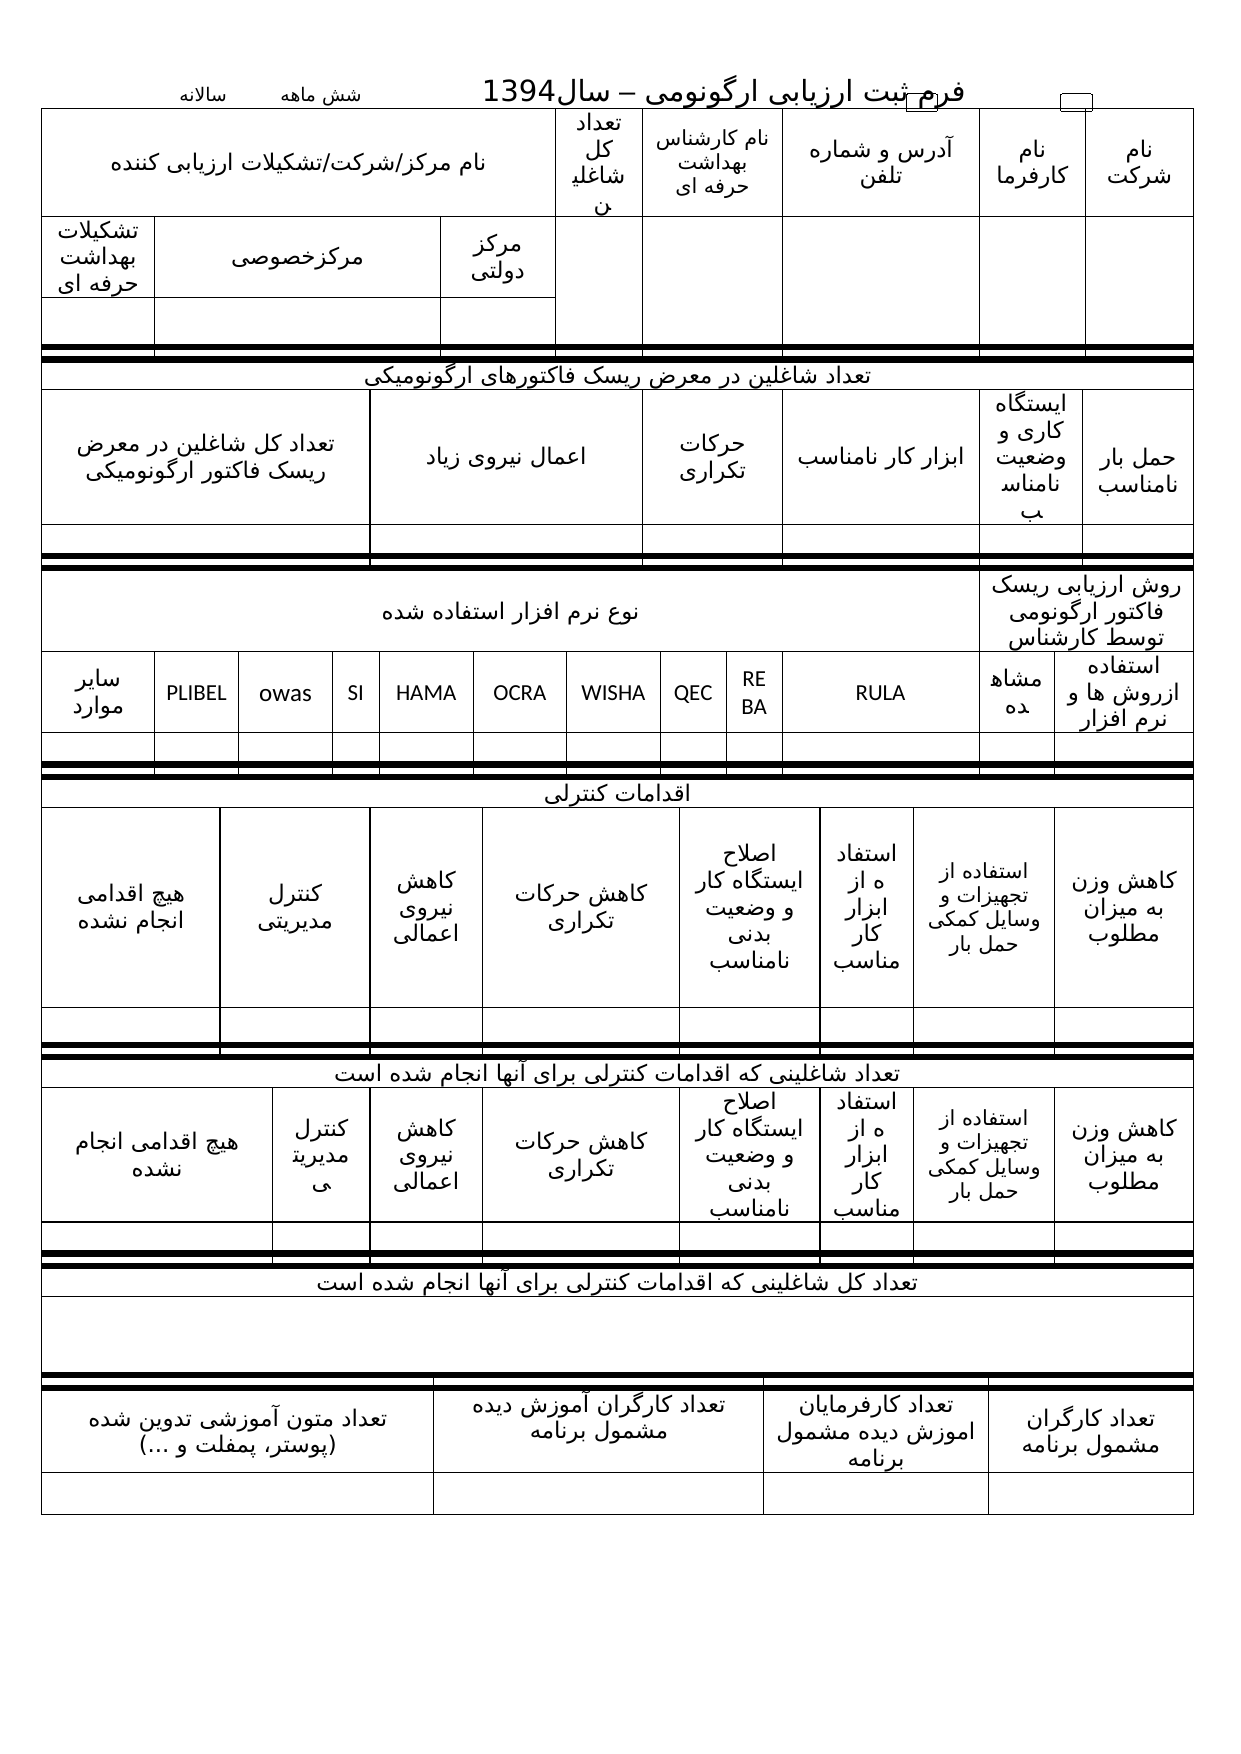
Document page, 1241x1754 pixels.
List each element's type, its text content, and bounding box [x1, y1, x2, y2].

table_cell تشکیلات بهداشت حرفه ای [42, 217, 154, 297]
table_cell استفاده از ابزار کار مناسب [821, 808, 913, 1007]
table_cell تعداد شاغلین در معرض ریسک فاکتورهای ارگونومیکی [42, 363, 1193, 389]
table_cell مرکزخصوصی [155, 217, 440, 297]
table_cell [483, 1008, 679, 1042]
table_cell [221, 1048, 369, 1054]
table_cell کنترل مدیریتی [273, 1088, 369, 1221]
table_cell کنترل مدیریتی [221, 808, 369, 1007]
table_cell [1086, 217, 1193, 344]
table_cell سایر موارد [42, 652, 154, 732]
table_cell تعداد کل شاغلین در معرض ریسک فاکتور ارگونومیکی [42, 390, 369, 523]
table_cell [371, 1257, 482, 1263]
table_cell نوع نرم افزار استفاده شده [42, 571, 979, 651]
table_cell PLIBEL [155, 652, 238, 732]
table_cell [556, 217, 642, 344]
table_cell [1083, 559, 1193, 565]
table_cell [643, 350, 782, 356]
table_cell [474, 733, 566, 761]
table_cell [680, 1223, 819, 1250]
table_cell SI [333, 652, 379, 732]
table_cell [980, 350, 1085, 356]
table_cell [371, 525, 642, 552]
table_cell [783, 217, 979, 344]
table_cell [914, 1223, 1054, 1250]
table_cell [1055, 733, 1193, 761]
table_cell ایستگاه کاری و وضعیت نامناسب [980, 390, 1082, 523]
table_cell حمل بار نامناسب [1083, 390, 1193, 523]
table_cell اقدامات کنترلی [42, 780, 1193, 807]
table_cell [980, 525, 1082, 552]
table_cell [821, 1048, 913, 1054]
table_cell [643, 217, 782, 344]
table_cell تعداد کل شاغلینی که اقدامات کنترلی برای آنها انجام شده است [42, 1269, 1193, 1296]
table_cell [821, 1008, 913, 1042]
table_cell [380, 733, 473, 761]
table_cell کاهش حرکات تکراری [483, 1088, 679, 1221]
table_cell ابزار کار نامناسب [783, 390, 979, 523]
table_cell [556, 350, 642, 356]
table_cell کاهش نیروی اعمالی [371, 1088, 482, 1221]
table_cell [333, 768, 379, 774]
table_cell [914, 1008, 1054, 1042]
table_cell کاهش وزن به میزان مطلوب [1055, 1088, 1193, 1221]
table_cell [783, 733, 979, 761]
table_cell [661, 733, 726, 761]
table_cell [783, 525, 979, 552]
table_header نام شرکت [1086, 109, 1193, 216]
table_cell [643, 525, 782, 552]
table_cell [1083, 525, 1193, 552]
table_cell [434, 1473, 763, 1513]
table_cell اعمال نیروی زیاد [371, 390, 642, 523]
table_cell تعداد کارگران مشمول برنامه [989, 1391, 1193, 1472]
table_cell [980, 217, 1085, 344]
table_cell تعداد متون آموزشی تدوین شده (پوستر، پمفلت و ...) [42, 1391, 433, 1472]
table_cell اصلاح ایستگاه کار و وضعیت بدنی نامناسب [680, 1088, 819, 1221]
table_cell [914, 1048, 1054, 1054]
table_cell [42, 298, 154, 344]
table_cell WISHA [567, 652, 660, 732]
table_header آدرس و شماره تلفن [783, 109, 979, 216]
table_cell تعداد کارگران آموزش دیده مشمول برنامه [434, 1391, 763, 1472]
table_cell مشاهده [980, 652, 1054, 732]
table_cell استفاده از تجهیزات و وسایل کمکی حمل بار [914, 1088, 1054, 1221]
table_cell QEC [661, 652, 726, 732]
table_cell RULA [783, 652, 979, 732]
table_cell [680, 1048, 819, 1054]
table_cell تعداد کارفرمایان اموزش دیده مشمول برنامه [764, 1391, 988, 1472]
table_cell استفاده ازروش ها و نرم افزار [1055, 652, 1193, 732]
table_cell [1055, 1223, 1193, 1250]
table_cell [727, 733, 782, 761]
table_cell HAMA [380, 652, 473, 732]
table_cell کاهش حرکات تکراری [483, 808, 679, 1007]
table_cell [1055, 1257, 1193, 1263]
table_header تعداد کل شاغلین [556, 109, 642, 216]
table_cell حرکات تکراری [643, 390, 782, 523]
table_cell [980, 733, 1054, 761]
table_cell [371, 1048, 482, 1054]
table_cell کاهش وزن به میزان مطلوب [1055, 808, 1193, 1007]
table_cell OCRA [474, 652, 566, 732]
table_header نام کارفرما [980, 109, 1085, 216]
table_cell [1055, 1008, 1193, 1042]
table_cell [239, 733, 332, 761]
table_cell [155, 733, 238, 761]
table_cell [42, 1008, 219, 1042]
table_cell [42, 1297, 1193, 1372]
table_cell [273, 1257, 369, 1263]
table_cell روش ارزیابی ریسک فاکتور ارگونومی توسط کارشناس [980, 571, 1193, 651]
table_cell owas [239, 652, 332, 732]
table_cell [821, 1223, 913, 1250]
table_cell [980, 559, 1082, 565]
table_cell [221, 1008, 369, 1042]
table_cell [273, 1223, 369, 1250]
table_cell REBA [727, 652, 782, 732]
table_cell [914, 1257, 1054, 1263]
table_cell کاهش نیروی اعمالی [371, 808, 482, 1007]
table_cell [42, 525, 369, 552]
table_cell اصلاح ایستگاه کار و وضعیت بدنی نامناسب [680, 808, 819, 1007]
table_cell استفاده از ابزار کار مناسب [821, 1088, 913, 1221]
table_cell [42, 733, 154, 761]
table_cell هیچ اقدامی انجام نشده [42, 808, 219, 1007]
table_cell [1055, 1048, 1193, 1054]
table_cell استفاده از تجهیزات و وسایل کمکی حمل بار [914, 808, 1054, 1007]
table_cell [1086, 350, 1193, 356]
table_cell تعداد شاغلینی که اقدامات کنترلی برای آنها انجام شده است [42, 1060, 1193, 1087]
table_cell [989, 1473, 1193, 1513]
table_cell هیچ اقدامی انجام نشده [42, 1088, 272, 1221]
table_cell [371, 1223, 482, 1250]
table_header نام کارشناس بهداشت حرفه ای [643, 109, 782, 216]
table_cell [42, 1473, 433, 1513]
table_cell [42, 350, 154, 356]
table_cell [333, 733, 379, 761]
table_cell [441, 298, 555, 344]
table_cell [155, 298, 440, 344]
table_cell [764, 1473, 988, 1513]
table_cell مرکز دولتی [441, 217, 555, 297]
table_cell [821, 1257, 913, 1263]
table_header نام مرکز/شرکت/تشکیلات ارزیابی کننده [42, 109, 555, 216]
table_cell [42, 1223, 272, 1250]
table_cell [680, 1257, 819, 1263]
table_cell [567, 733, 660, 761]
table_cell [483, 1223, 679, 1250]
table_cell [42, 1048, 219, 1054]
table_cell [680, 1008, 819, 1042]
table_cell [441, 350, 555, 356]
table_cell [371, 1008, 482, 1042]
